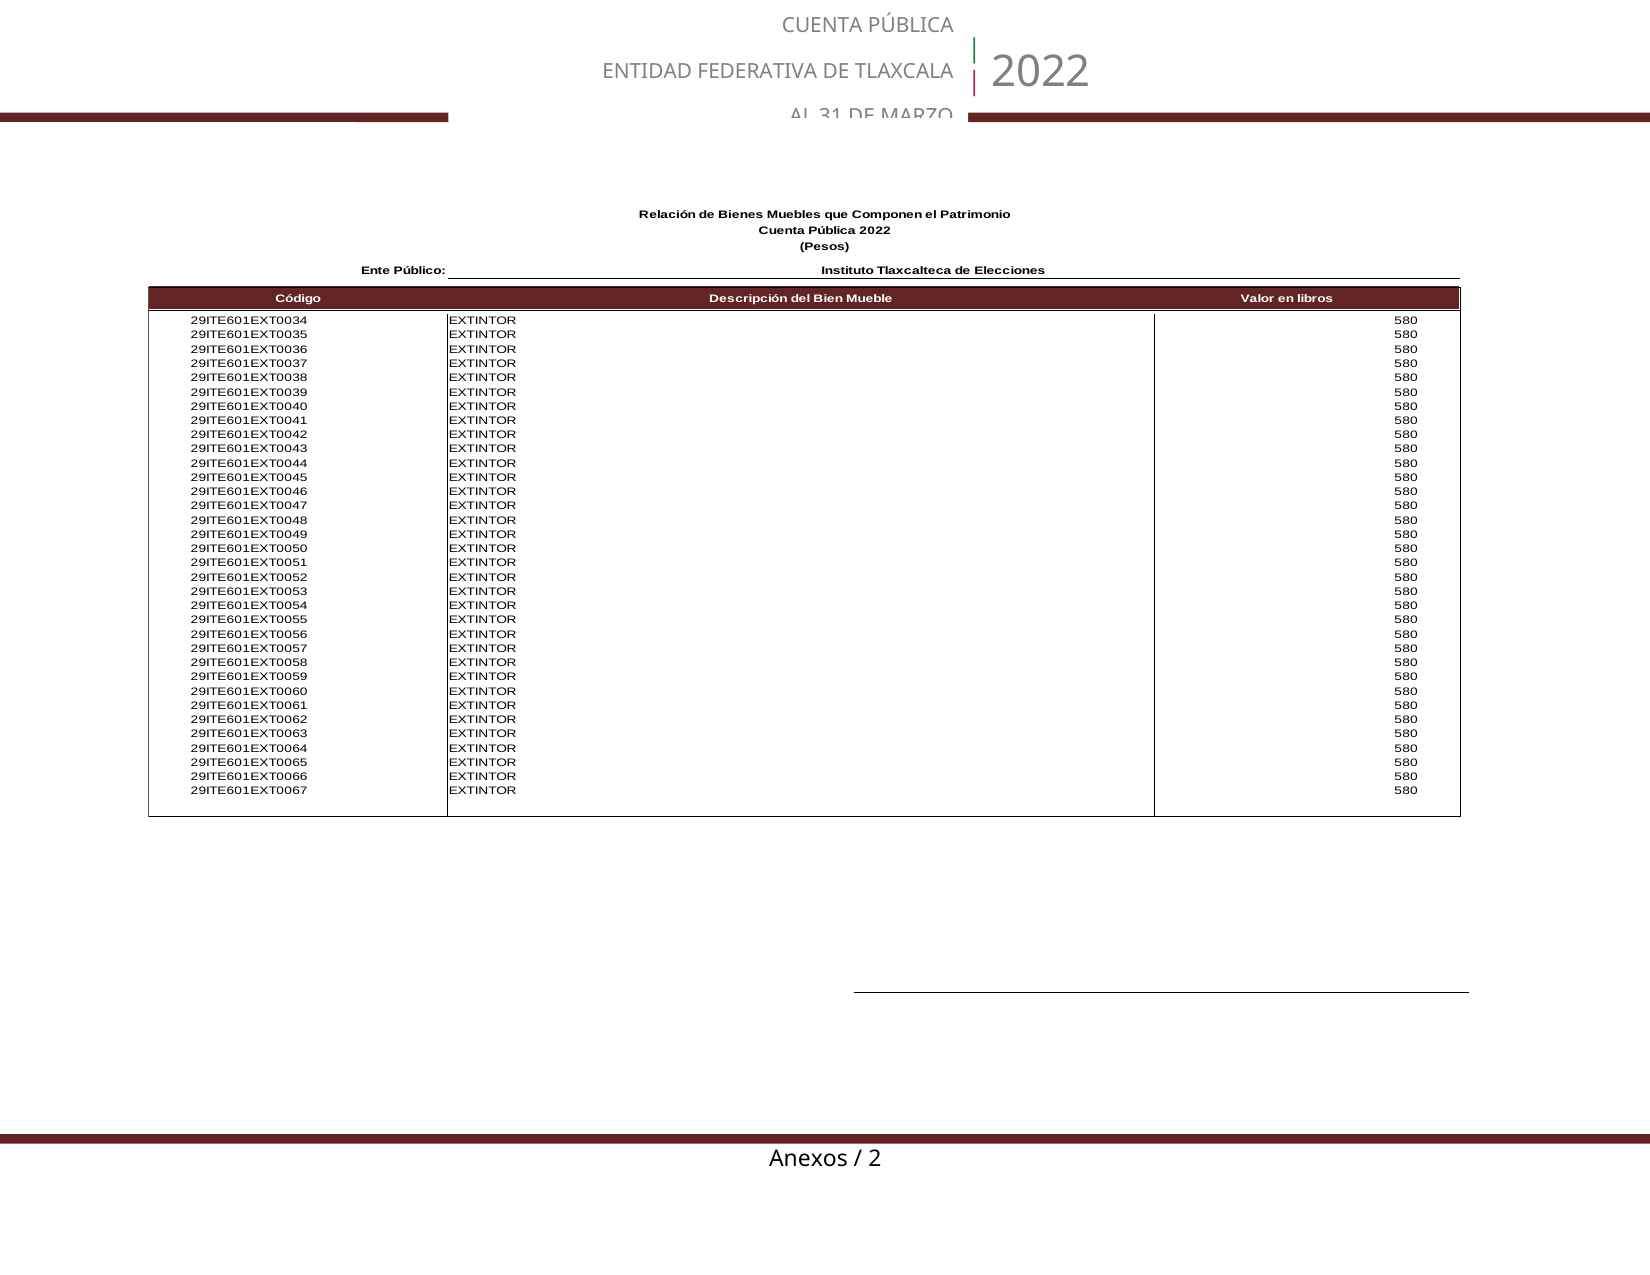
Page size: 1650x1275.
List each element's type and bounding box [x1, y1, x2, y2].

picture [968, 28, 985, 99]
